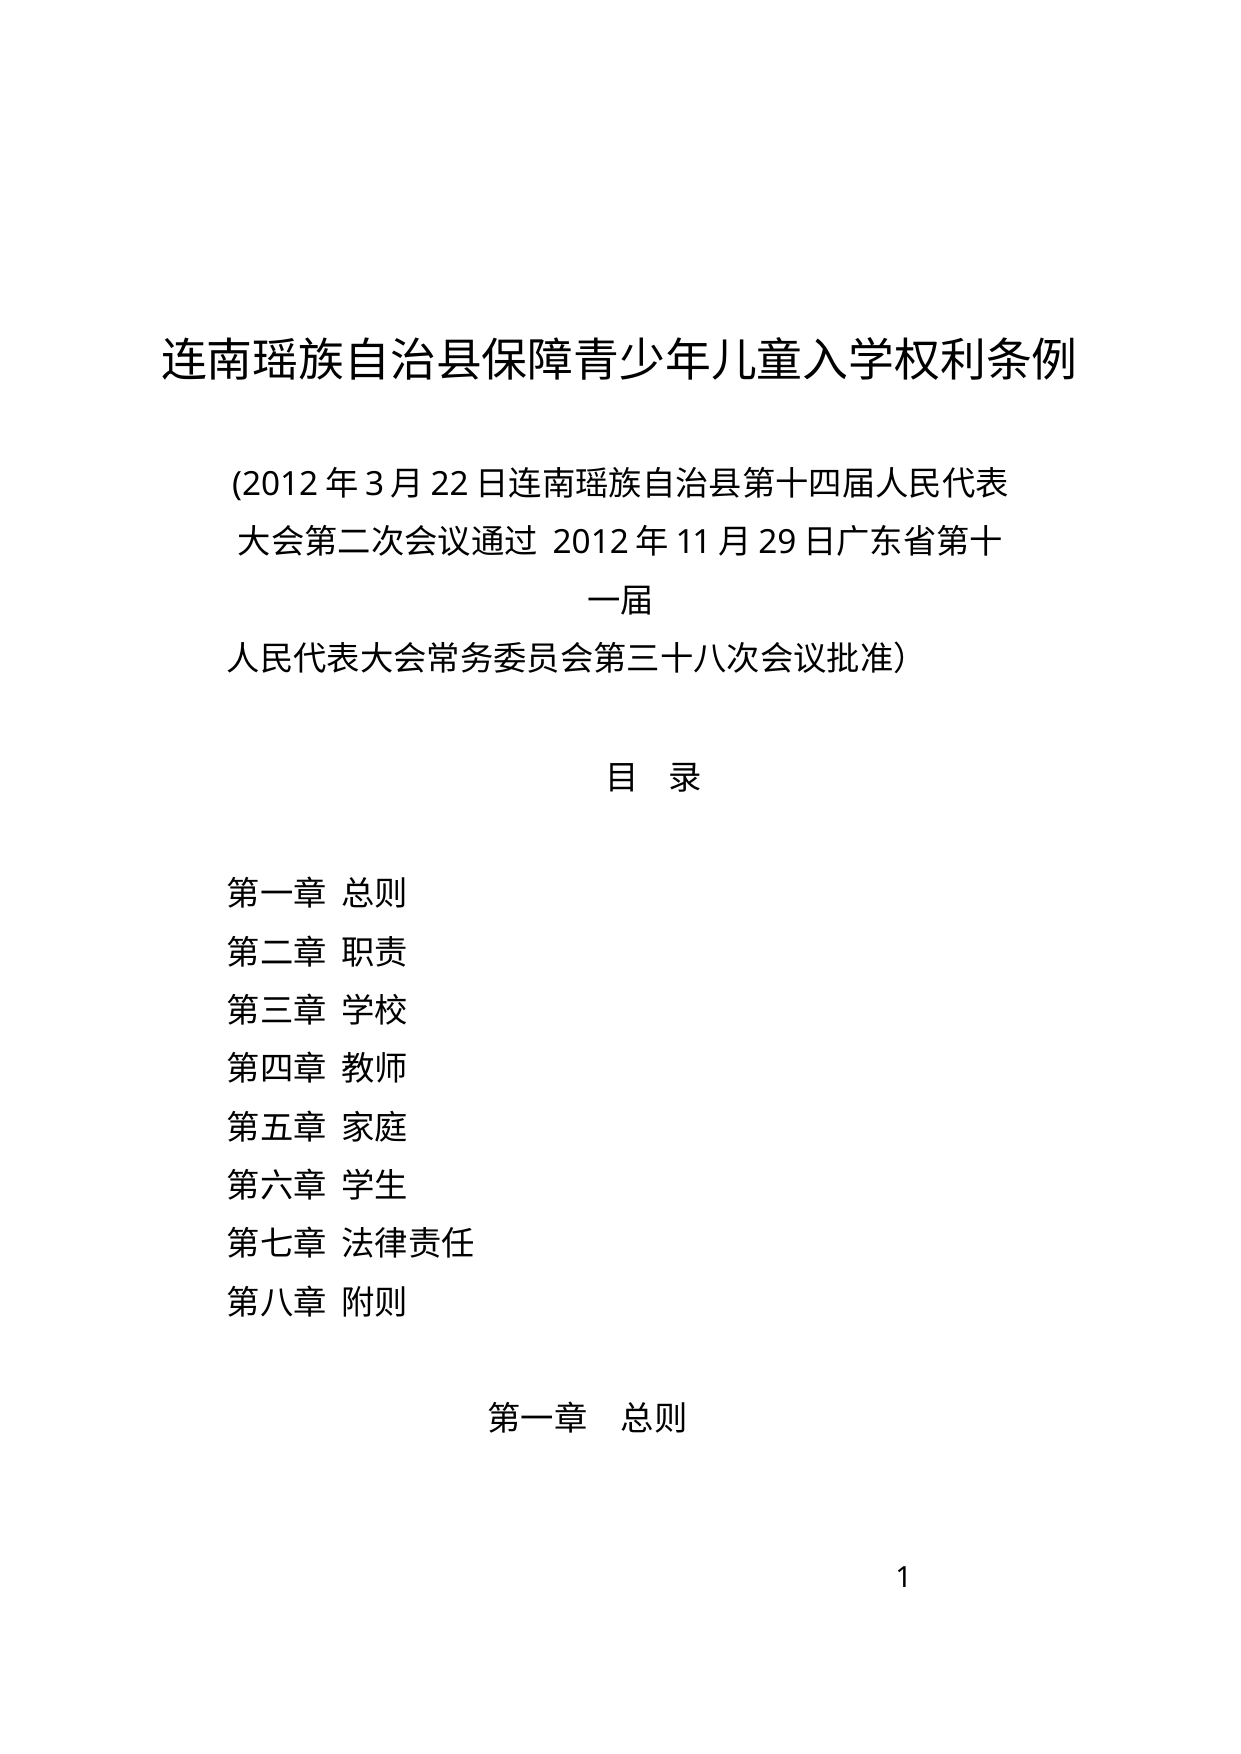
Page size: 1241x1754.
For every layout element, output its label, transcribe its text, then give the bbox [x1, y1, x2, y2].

text 第六章 学生 [161, 1151, 1079, 1209]
text 第二章 职责 [161, 917, 1079, 976]
text 第七章 法律责任 [161, 1209, 1079, 1267]
title 连南瑶族自治县保障青少年儿童入学权利条例 [161, 330, 1079, 388]
text 第五章 家庭 [161, 1092, 1079, 1151]
text 第三章 学校 [161, 976, 1079, 1034]
text 目 录 [161, 742, 1079, 801]
text 第一章 总则 [161, 859, 1079, 917]
text 第八章 附则 [161, 1267, 1079, 1326]
title 人民代表大会常务委员会第三十八次会议批准） [227, 624, 1014, 682]
text 第四章 教师 [161, 1034, 1079, 1092]
title (2012年3月22日连南瑶族自治县第十四届人民代表大会第二次会议通过 2012年11月29日广东省第十一届 [227, 449, 1014, 624]
title 第一章 总则 [161, 1384, 1014, 1442]
